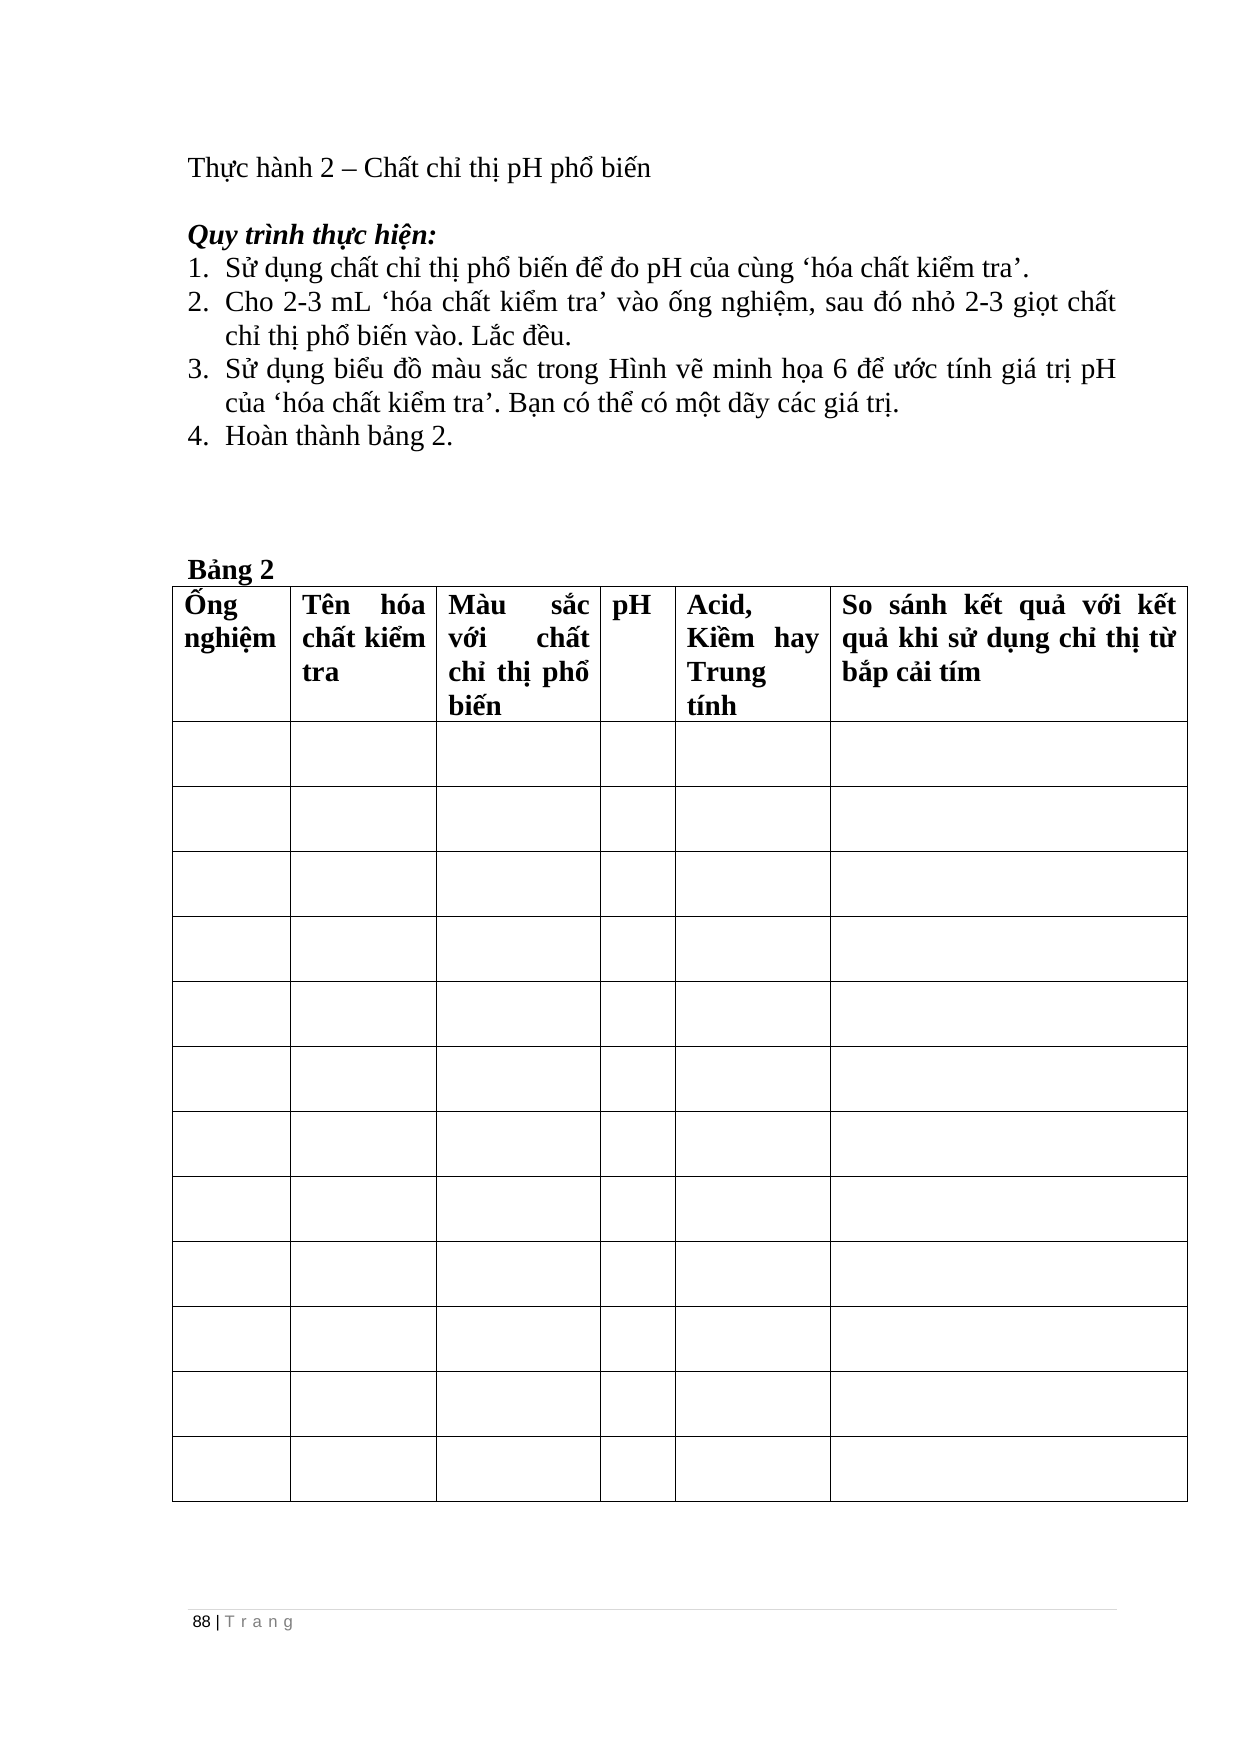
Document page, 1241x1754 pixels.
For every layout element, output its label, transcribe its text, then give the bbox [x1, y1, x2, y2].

table_cell 6 [173, 1047, 290, 1111]
table_cell [291, 1047, 436, 1111]
table_cell [437, 722, 600, 786]
table_cell [291, 917, 436, 981]
table_header pH [601, 587, 675, 721]
table_cell [437, 917, 600, 981]
table_cell [831, 852, 1187, 916]
table_cell [831, 1047, 1187, 1111]
table_cell [291, 1112, 436, 1176]
table_cell [601, 1047, 675, 1111]
table_cell [291, 1372, 436, 1436]
table_cell 5 [173, 982, 290, 1046]
table_cell [437, 1307, 600, 1371]
table_cell 9 [173, 1242, 290, 1306]
table_cell [676, 1437, 830, 1501]
table_cell [437, 982, 600, 1046]
table_cell [601, 787, 675, 851]
table_cell 3 [173, 852, 290, 916]
table_cell [601, 1372, 675, 1436]
table_cell [831, 1177, 1187, 1241]
table_cell [291, 1437, 436, 1501]
table_cell [676, 1372, 830, 1436]
table_cell [676, 1242, 830, 1306]
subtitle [187, 150, 1117, 183]
table_cell [676, 787, 830, 851]
table_cell [676, 1047, 830, 1111]
table_cell [831, 1437, 1187, 1501]
list Sử dụng chất chỉ thị phổ biến để đo pH của cùng ‘hóa chất kiểm tra’. [187, 251, 1117, 284]
table_cell 12 [173, 1437, 290, 1501]
table_cell [601, 917, 675, 981]
table_cell [437, 1112, 600, 1176]
table_cell [831, 982, 1187, 1046]
table_cell [831, 917, 1187, 981]
table_cell 1 [173, 722, 290, 786]
table_cell [676, 852, 830, 916]
table_cell [291, 1242, 436, 1306]
text Bảng 2 [187, 552, 1117, 586]
text Quy trình thực hiện: [187, 217, 1117, 251]
table_cell [291, 722, 436, 786]
table_header Acid, Kiềm hay Trung tính [676, 587, 830, 721]
table_cell 7 [173, 1112, 290, 1176]
table_cell [831, 1307, 1187, 1371]
table_cell 11 [173, 1372, 290, 1436]
table_cell [437, 1047, 600, 1111]
table_cell [291, 1177, 436, 1241]
table_cell [601, 1112, 675, 1176]
table_cell [601, 852, 675, 916]
list Hoàn thành bảng 2. [187, 418, 1117, 452]
table_cell [437, 1437, 600, 1501]
table_cell [676, 1177, 830, 1241]
table_cell [676, 1112, 830, 1176]
table_cell [676, 917, 830, 981]
table_cell [437, 1242, 600, 1306]
table_cell 10 [173, 1307, 290, 1371]
table_cell 2 [173, 787, 290, 851]
table_cell [831, 1242, 1187, 1306]
table_cell [437, 852, 600, 916]
table_cell [437, 1177, 600, 1241]
table_cell [831, 1372, 1187, 1436]
table_cell [676, 982, 830, 1046]
table_cell [291, 982, 436, 1046]
table_header Ống nghiệm [173, 587, 290, 721]
table_cell 8 [173, 1177, 290, 1241]
table_cell [437, 1372, 600, 1436]
table_cell 4 [173, 917, 290, 981]
table_cell [831, 722, 1187, 786]
table_cell [601, 722, 675, 786]
table_cell [437, 787, 600, 851]
table_cell [291, 852, 436, 916]
table_cell [831, 1112, 1187, 1176]
table_header So sánh kết quả với kết quả khi sử dụng chỉ thị từ bắp cải tím [831, 587, 1187, 721]
table_cell [291, 787, 436, 851]
table_header Màu sắc với chất chỉ thị phổ biến [437, 587, 600, 721]
table_cell [676, 1307, 830, 1371]
table_cell [601, 982, 675, 1046]
table_cell [291, 1307, 436, 1371]
table_header Tên hóa chất kiểm tra [291, 587, 436, 721]
table_cell [831, 787, 1187, 851]
table_cell [601, 1242, 675, 1306]
table_cell [676, 722, 830, 786]
table_cell [601, 1437, 675, 1501]
table_cell [601, 1307, 675, 1371]
table_cell [601, 1177, 675, 1241]
list Cho 2-3 mL ‘hóa chất kiểm tra’ vào ống nghiệm, sau đó nhỏ 2-3 giọt chất chỉ thị phổ biến vào. Lắc đều. [187, 284, 1117, 351]
